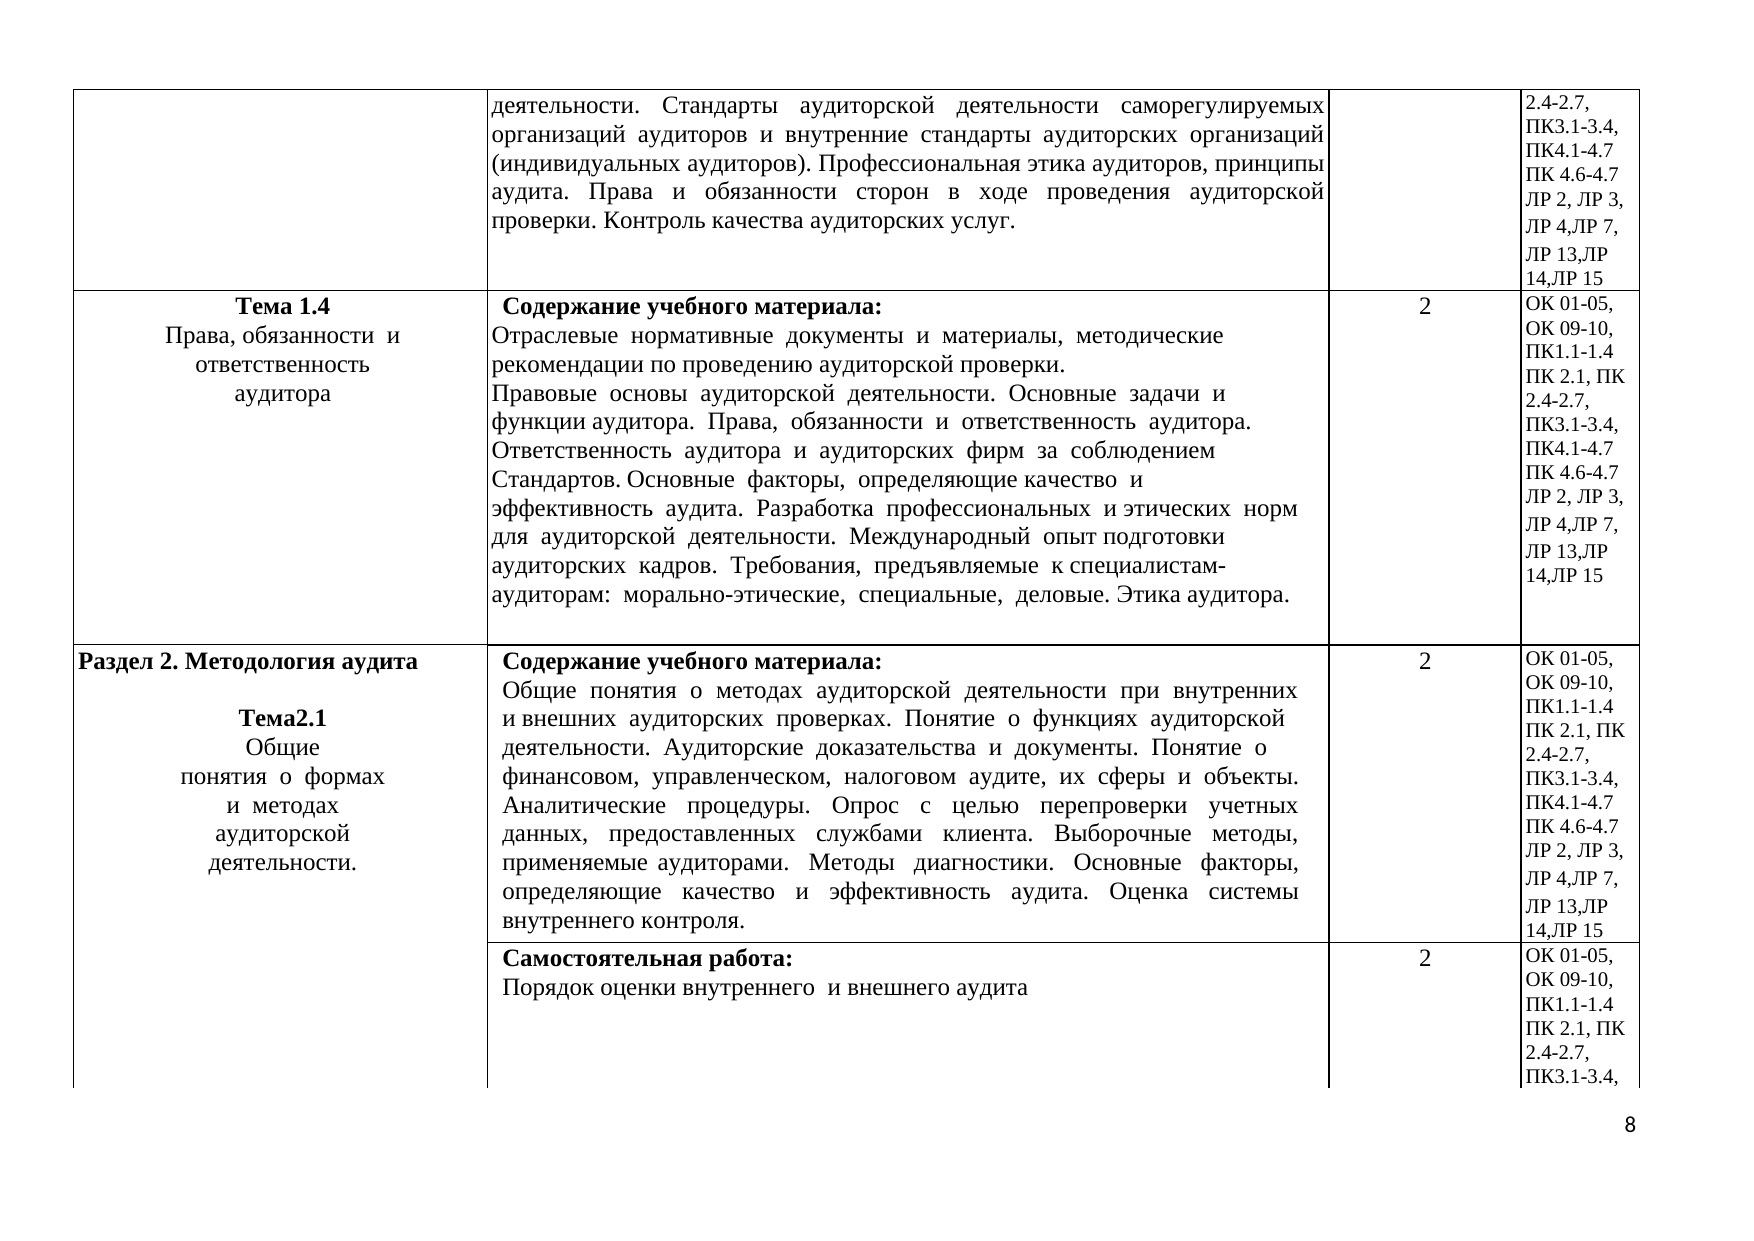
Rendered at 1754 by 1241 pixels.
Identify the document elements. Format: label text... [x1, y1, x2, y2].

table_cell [1522, 646, 1639, 942]
table_cell 2 [1330, 90, 1520, 290]
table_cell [488, 90, 1328, 290]
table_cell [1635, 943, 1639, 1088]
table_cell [74, 90, 487, 290]
table_cell Раздел 2. Методология аудита Тема2.1 Общие понятия о формах и методах аудиторской деятельности. [74, 645, 487, 1088]
table_cell 2 [1330, 291, 1520, 644]
table_cell 2 [1330, 943, 1520, 1088]
table_cell ОК 01-05, ОК 09-10, ПК1.1-1.4 ПК 2.1, ПК 2.4-2.7, ПК3.1-3.4, ПК4.1-4.7 ПК 4.6-4.7 ЛР 2, ЛР 3, ЛР 4,ЛР 7, ЛР 13,ЛР 14,ЛР 15 [1522, 291, 1639, 644]
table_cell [1522, 90, 1639, 290]
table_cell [488, 943, 1328, 1088]
table_cell Тема 1.4 Права, обязанности и ответственность аудитора [74, 291, 487, 644]
table_cell Содержание учебного материала: Общие понятия о методах аудиторской деятельности при внутренних и внешних аудиторских проверках. Понятие о функциях аудиторской деятельности. Аудиторские доказательства и документы. Понятие о финансовом, управленческом, налоговом аудите, их сферы и объекты. Аналитические процедуры. Опрос с целью перепроверки учетных данных, предоставленных службами клиента. Выборочные методы, применяемые аудиторами. Методы диагностики. Основные факторы, определяющие качество и эффективность аудита. Оценка системы внутреннего контроля. [488, 646, 1328, 942]
table_cell Содержание учебного материала: Отраслевые нормативные документы и материалы, методические рекомендации по проведению аудиторской проверки. Правовые основы аудиторской деятельности. Основные задачи и функции аудитора. Права, обязанности и ответственность аудитора. Ответственность аудитора и аудиторских фирм за соблюдением Стандартов. Основные факторы, определяющие качество и эффективность аудита. Разработка профессиональных и этических норм для аудиторской деятельности. Международный опыт подготовки аудиторских кадров. Требования, предъявляемые к специалистам-аудиторам: морально-этические, специальные, деловые. Этика аудитора. [488, 291, 1328, 644]
table_cell 2 [1330, 646, 1520, 942]
